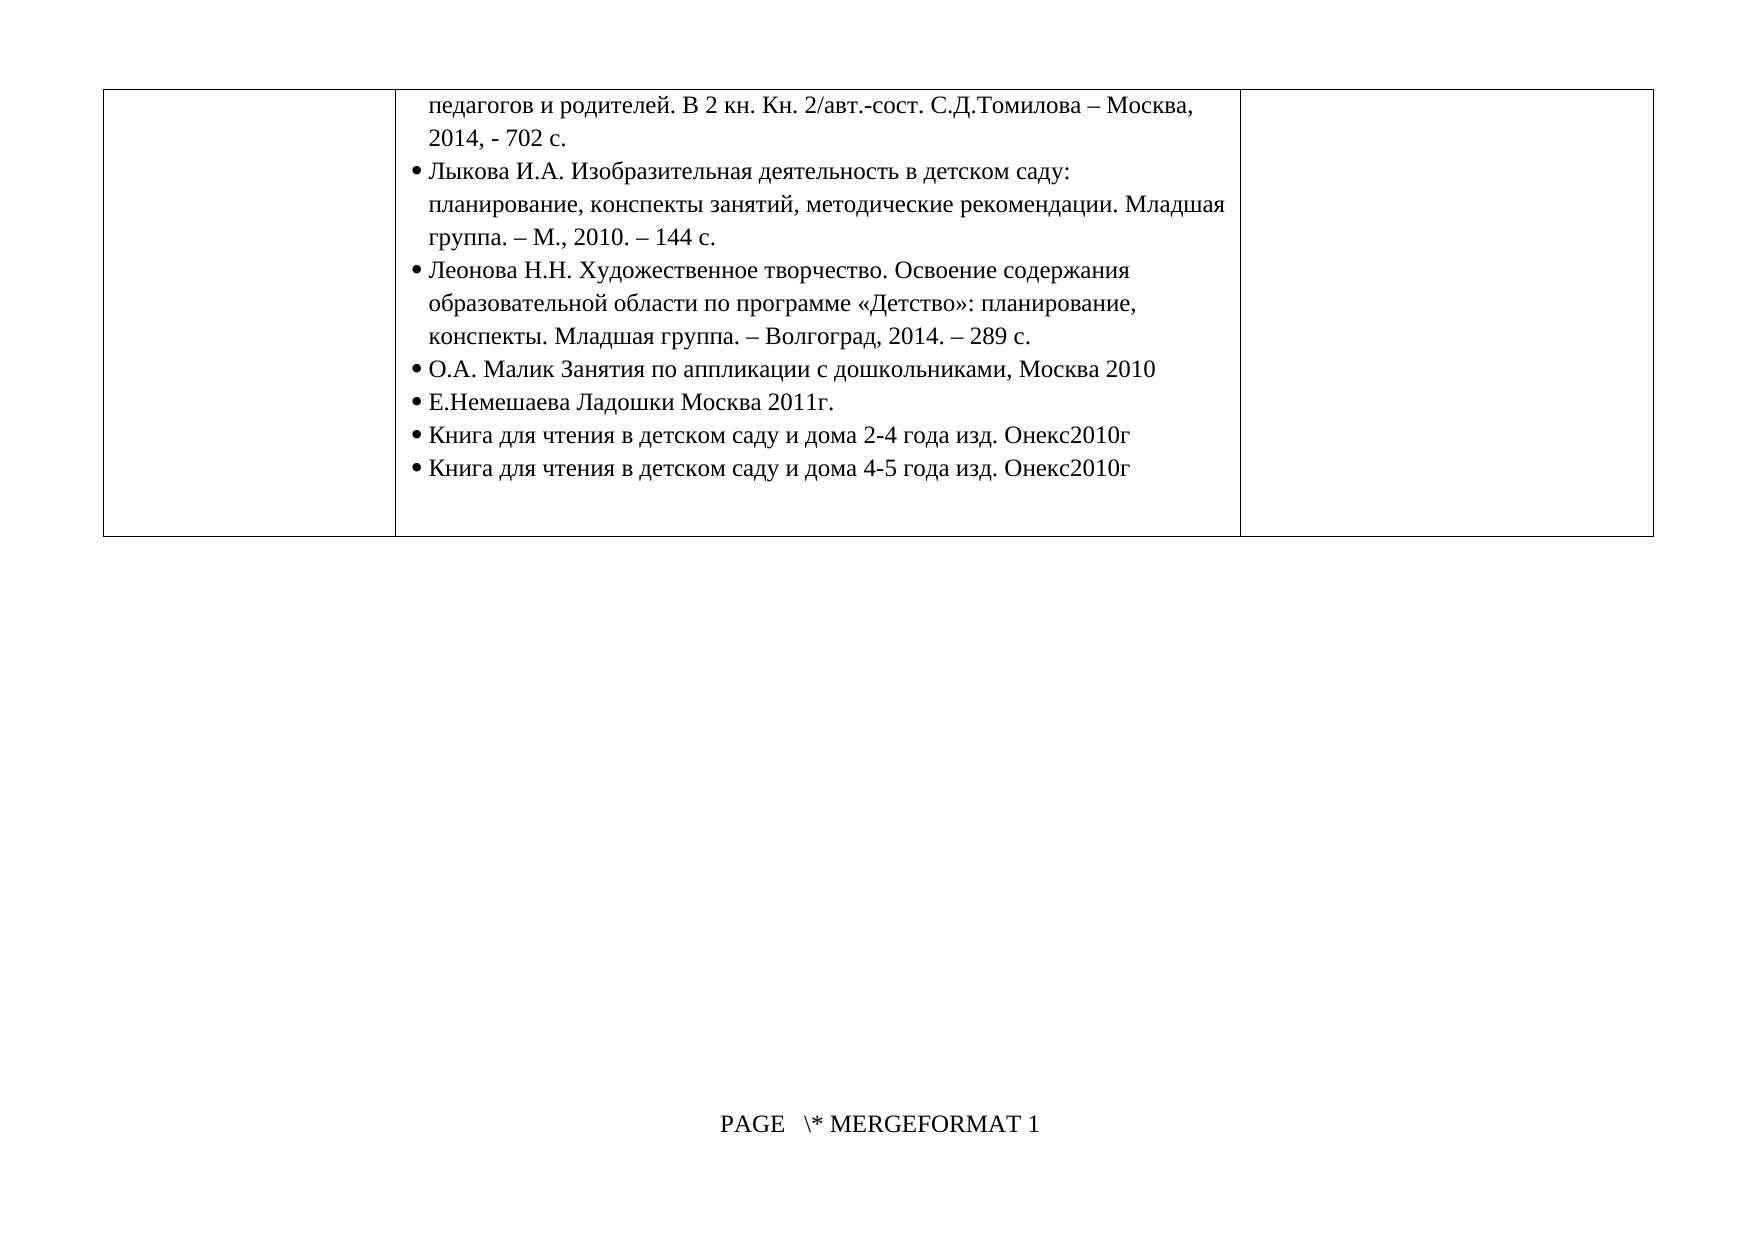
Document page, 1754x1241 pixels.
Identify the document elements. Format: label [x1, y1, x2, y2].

table_cell [396, 90, 1240, 536]
table_cell [104, 90, 395, 536]
table_cell [1241, 90, 1653, 536]
